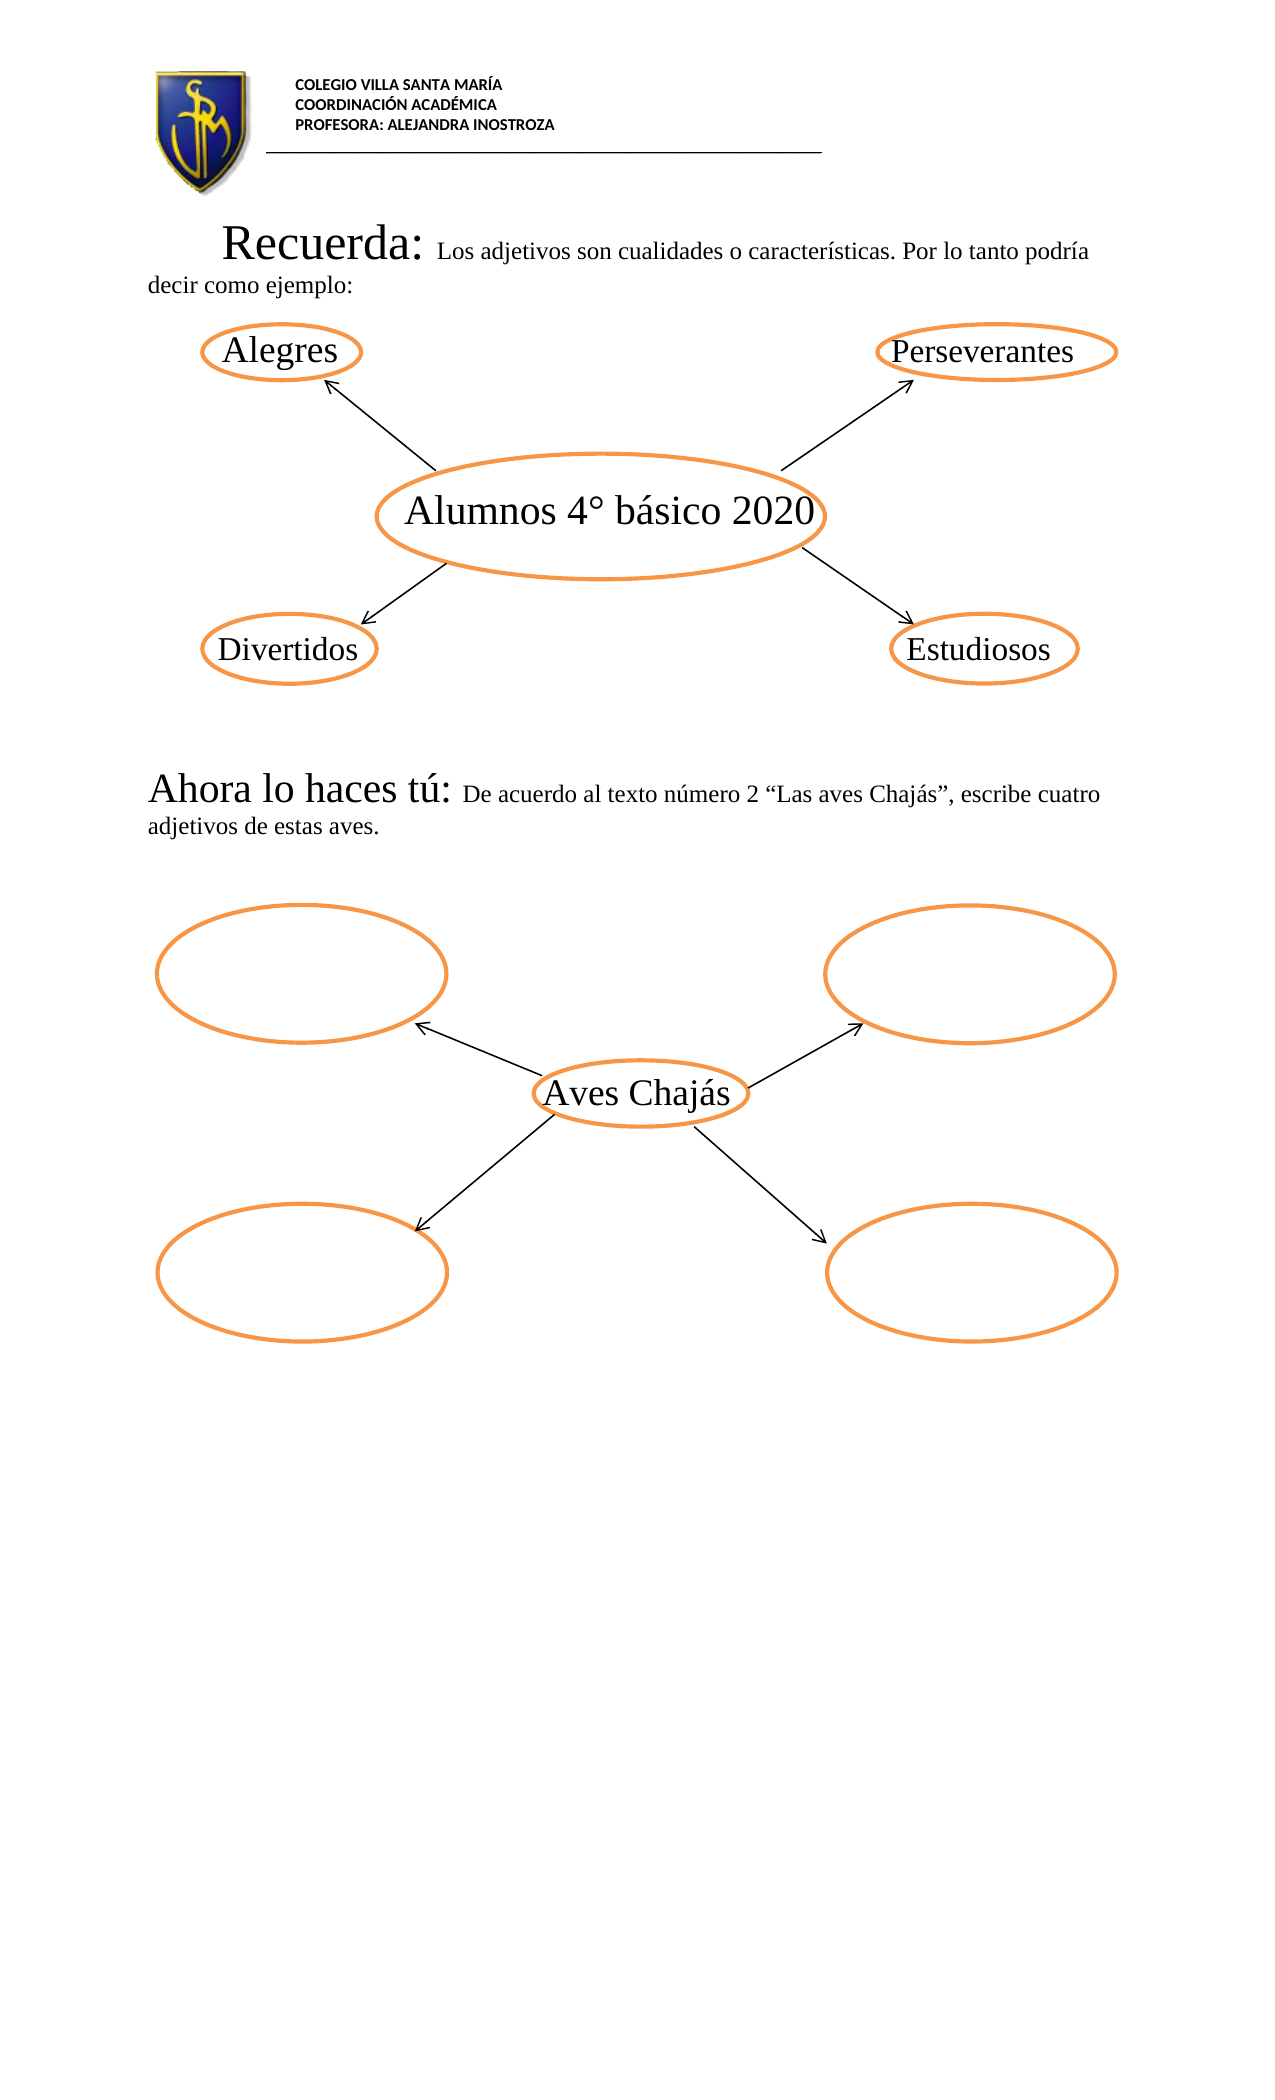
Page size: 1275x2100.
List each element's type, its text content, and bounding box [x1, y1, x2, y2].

text Aves Chajás [148, 1070, 1127, 1113]
picture [140, 71, 256, 198]
text Alegres Perseverantes [148, 328, 1127, 371]
text Alumnos 4° básico 2020 [148, 486, 1127, 534]
text Divertidos Estudiosos [148, 629, 1127, 668]
text Recuerda: Los adjetivos son cualidades o características. Por lo tanto podría decir como ejemplo: [148, 213, 1127, 299]
text Ahora lo haces tú: De acuerdo al texto número 2 “Las aves Chajás”, escribe cuatro adjetivos de estas aves. [148, 764, 1127, 840]
